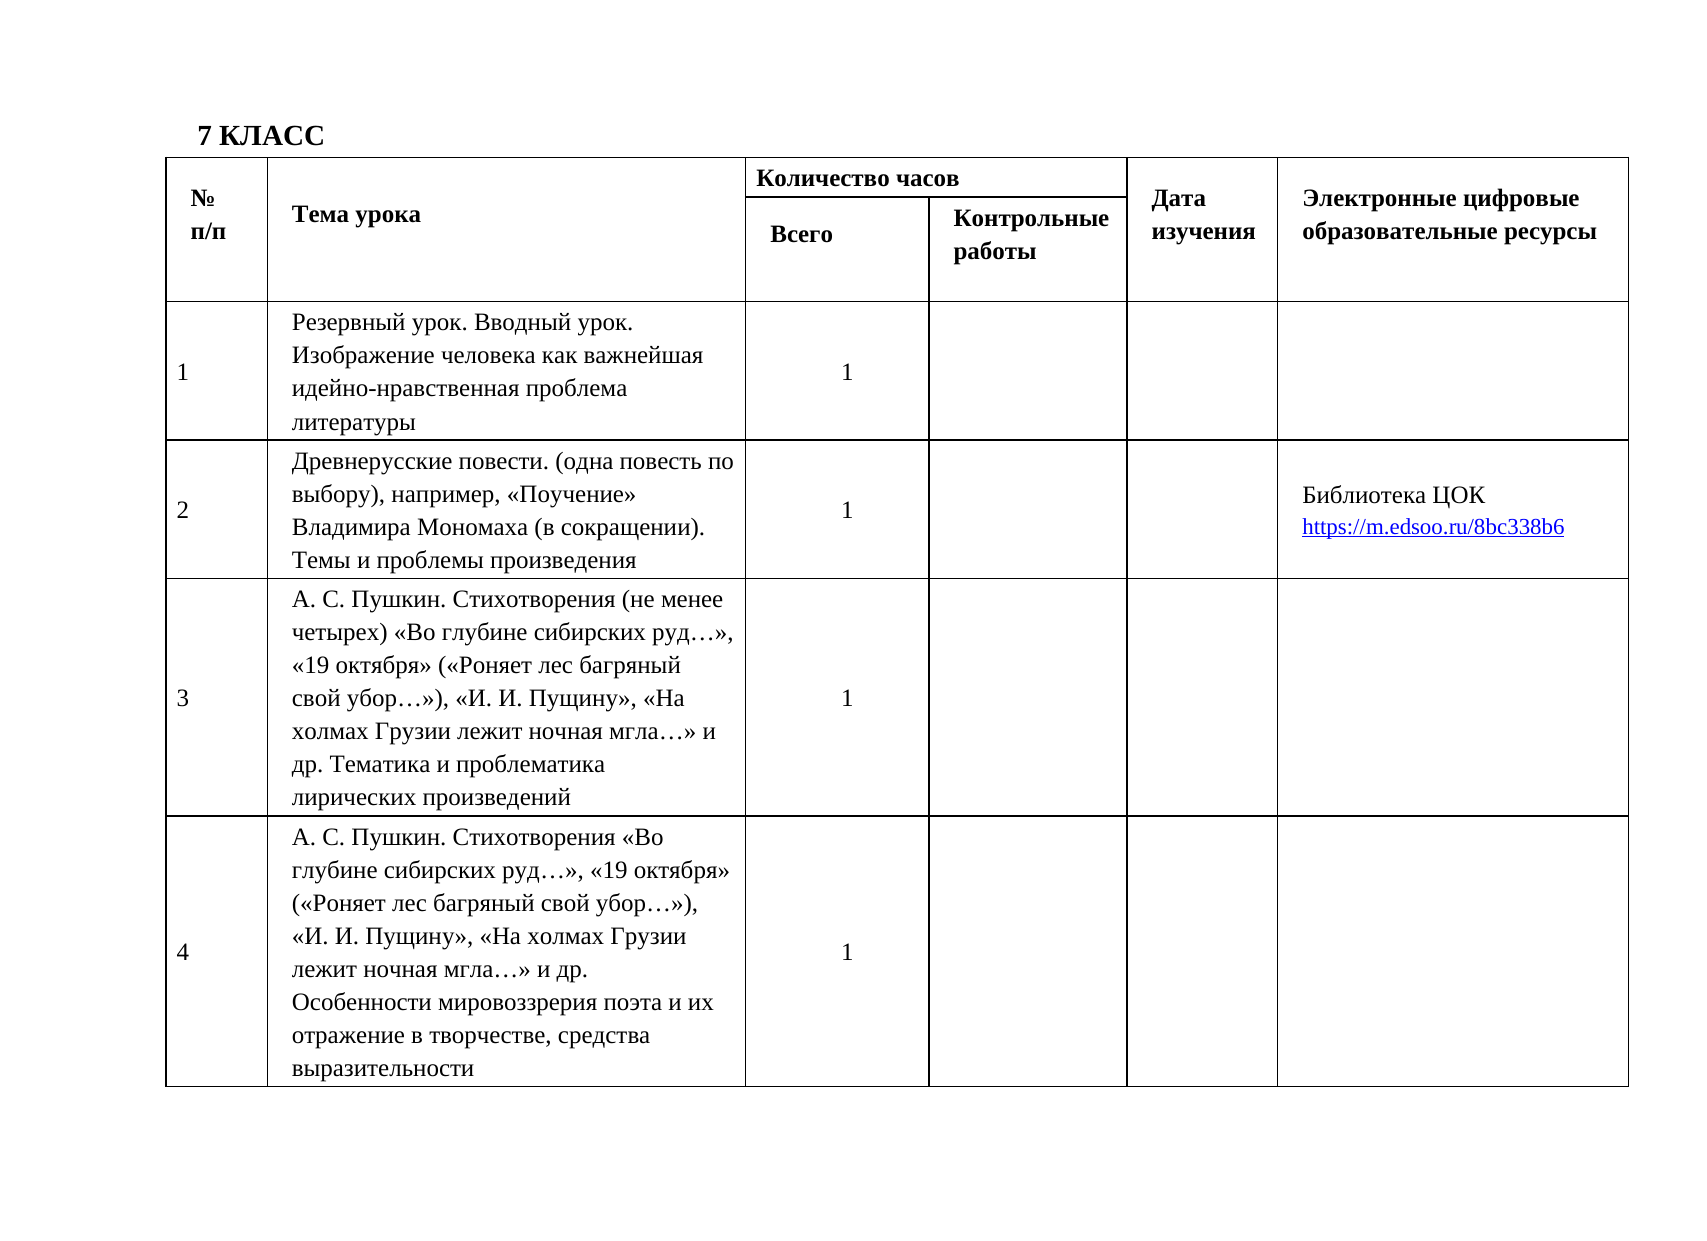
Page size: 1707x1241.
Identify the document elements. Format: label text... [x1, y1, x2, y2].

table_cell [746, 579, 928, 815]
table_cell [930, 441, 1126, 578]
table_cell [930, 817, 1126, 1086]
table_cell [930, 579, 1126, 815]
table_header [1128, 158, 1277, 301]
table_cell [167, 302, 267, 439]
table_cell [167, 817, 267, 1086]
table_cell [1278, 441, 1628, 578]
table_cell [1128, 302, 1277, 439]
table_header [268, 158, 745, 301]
text 7 КЛАСС [190, 118, 1618, 152]
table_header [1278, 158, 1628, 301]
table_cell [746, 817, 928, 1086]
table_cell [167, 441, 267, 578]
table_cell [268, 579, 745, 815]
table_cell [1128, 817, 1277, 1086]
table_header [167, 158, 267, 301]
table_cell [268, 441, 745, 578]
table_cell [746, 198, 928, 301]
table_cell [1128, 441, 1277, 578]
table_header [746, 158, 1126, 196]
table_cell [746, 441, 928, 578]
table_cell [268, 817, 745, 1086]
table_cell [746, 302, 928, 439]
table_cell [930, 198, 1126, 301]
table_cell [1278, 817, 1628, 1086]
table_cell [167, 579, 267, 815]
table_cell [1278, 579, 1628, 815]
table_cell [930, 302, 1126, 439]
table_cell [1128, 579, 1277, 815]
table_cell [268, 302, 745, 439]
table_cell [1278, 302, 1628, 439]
